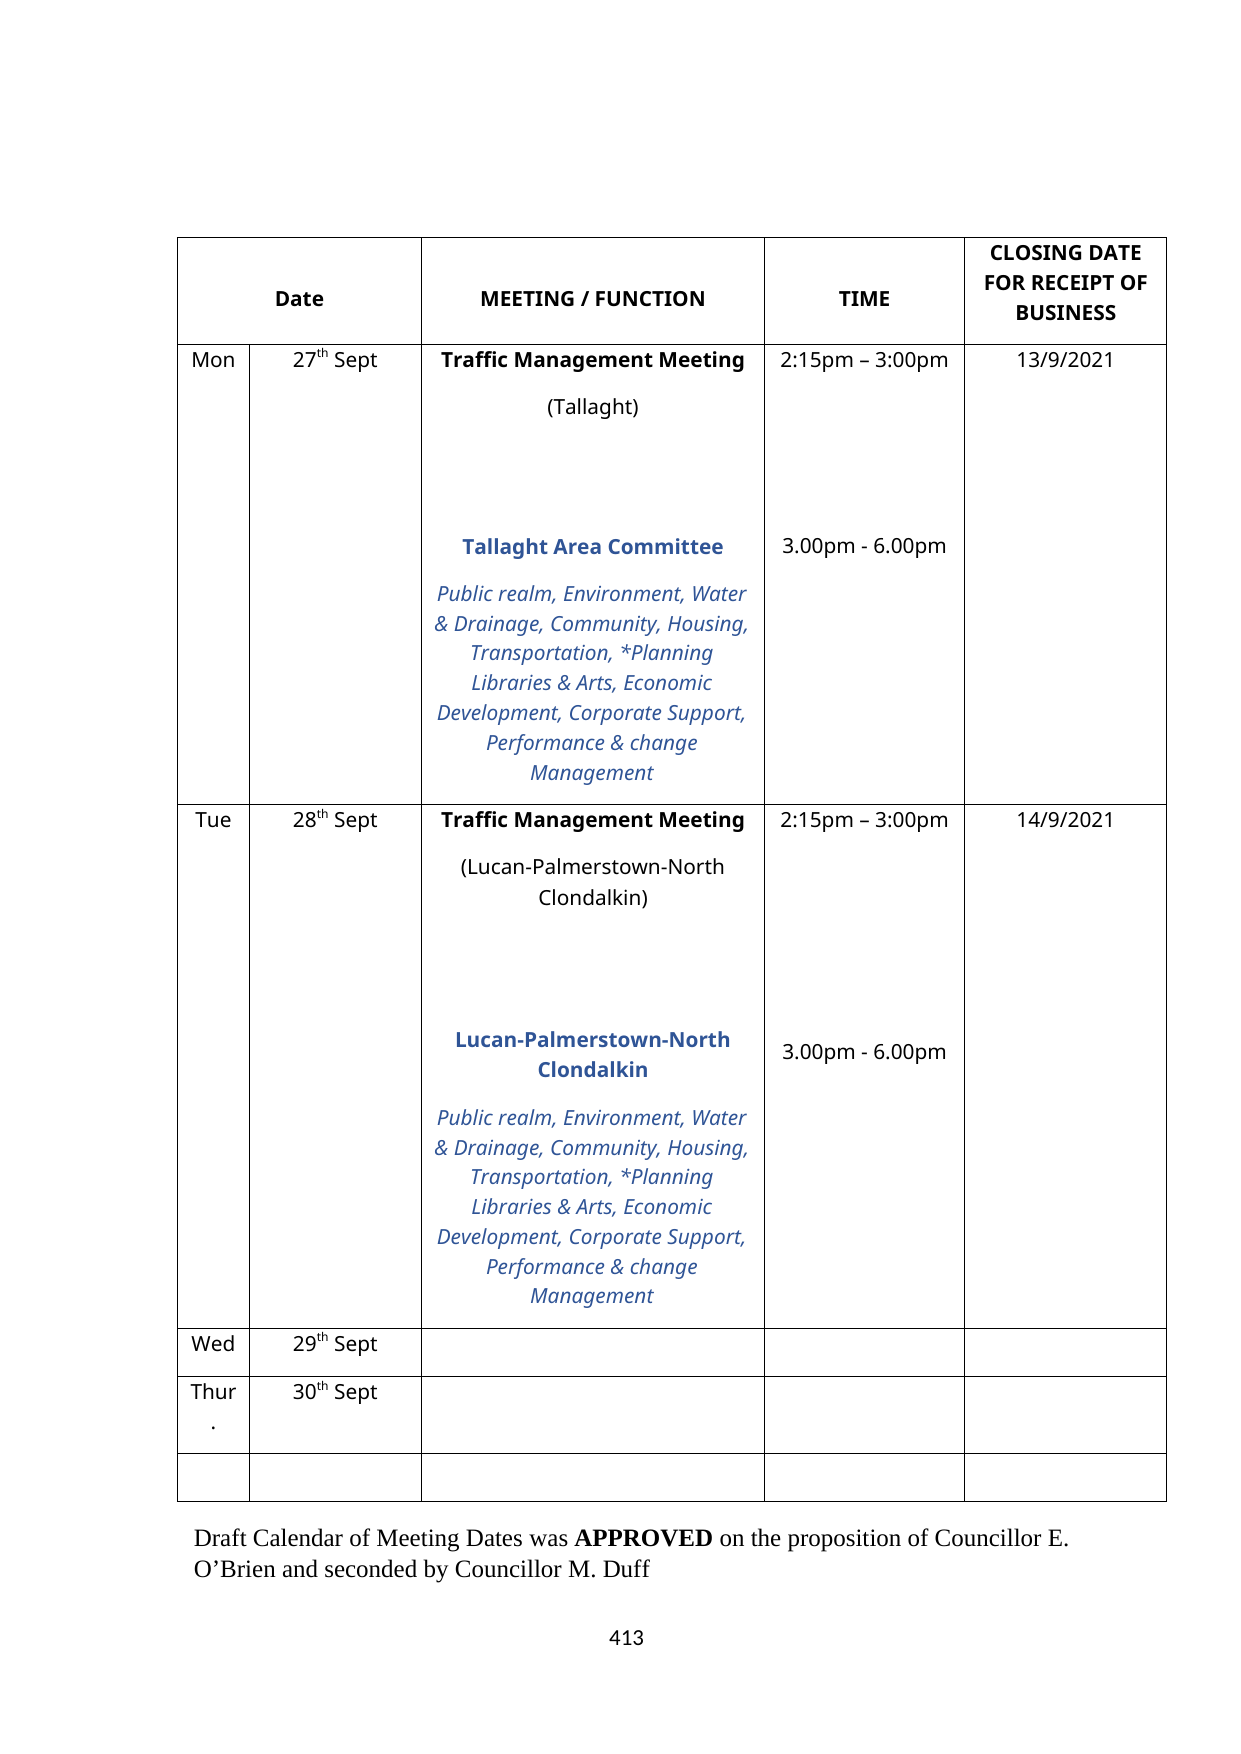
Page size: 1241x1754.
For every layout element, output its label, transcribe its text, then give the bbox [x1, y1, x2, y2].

table_cell Mon [178, 345, 249, 804]
table_cell 14/9/2021 [965, 805, 1166, 1328]
table_cell [250, 1454, 421, 1501]
table_cell [765, 1454, 964, 1501]
table_cell 29th Sept [250, 1329, 421, 1376]
table_cell [178, 1454, 249, 1501]
table_header Date [178, 238, 421, 344]
table_cell [422, 1454, 764, 1501]
table_cell [765, 1329, 964, 1376]
table_cell 28th Sept [250, 805, 421, 1328]
table_cell [422, 1377, 764, 1453]
table_cell [965, 1329, 1166, 1376]
table_cell 13/9/2021 [965, 345, 1166, 804]
text Draft Calendar of Meeting Dates was APPROVED on the proposition of Councillor E. O’Brien and seconded by Councillor M. Duff [194, 1502, 1134, 1583]
table_header TIME [765, 238, 964, 344]
table_cell 2:15pm – 3:00pm 3.00pm - 6.00pm [765, 805, 964, 1328]
table_cell [765, 1377, 964, 1453]
table_header CLOSING DATE FOR RECEIPT OF BUSINESS [965, 238, 1166, 344]
table_cell Tue [178, 805, 249, 1328]
table_cell Thur. [178, 1377, 249, 1453]
table_cell Traffic Management Meeting (Tallaght) Tallaght Area Committee Public realm, Environment, Water & Drainage, Community, Housing, Transportation, *Planning Libraries & Arts, Economic Development, Corporate Support, Performance & change Management [422, 345, 764, 804]
table_header MEETING / FUNCTION [422, 238, 764, 344]
table_cell 30th Sept [250, 1377, 421, 1453]
table_cell [422, 1329, 764, 1376]
table_cell [965, 1377, 1166, 1453]
table_cell Wed [178, 1329, 249, 1376]
table_cell [965, 1454, 1166, 1501]
table_cell 2:15pm – 3:00pm 3.00pm - 6.00pm [765, 345, 964, 804]
table_cell 27th Sept [250, 345, 421, 804]
table_cell Traffic Management Meeting (Lucan-Palmerstown-North Clondalkin) Lucan-Palmerstown-North Clondalkin Public realm, Environment, Water & Drainage, Community, Housing, Transportation, *Planning Libraries & Arts, Economic Development, Corporate Support, Performance & change Management [422, 805, 764, 1328]
